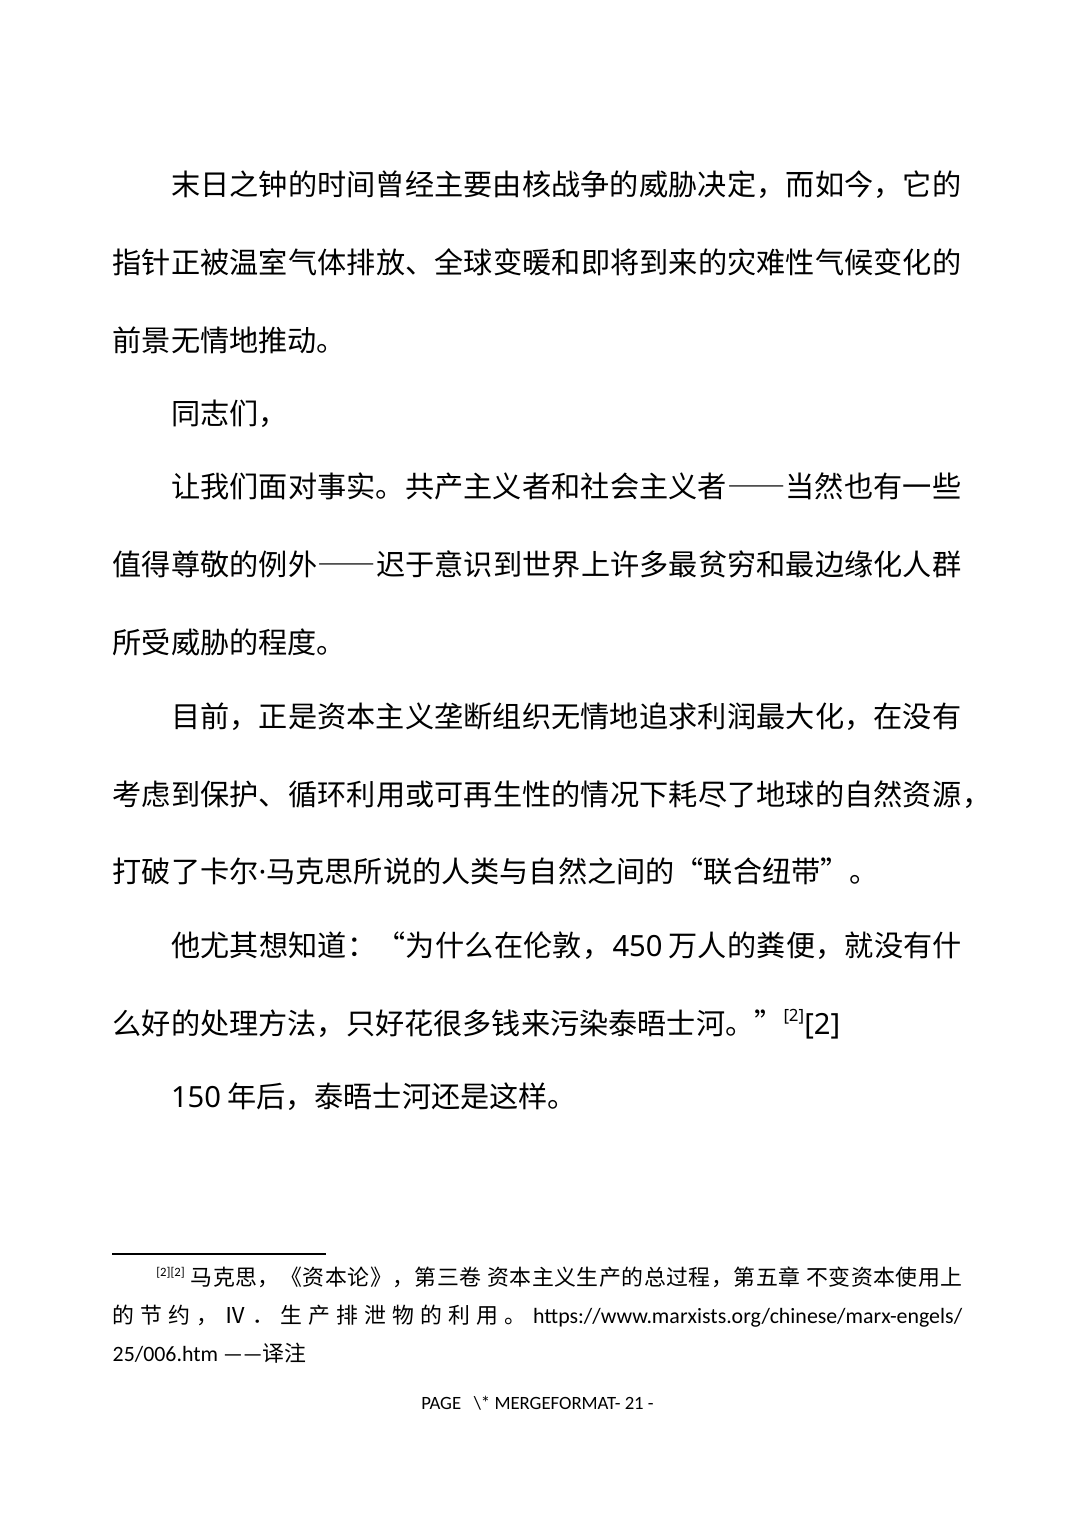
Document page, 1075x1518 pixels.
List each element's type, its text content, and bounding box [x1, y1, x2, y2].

text 末日之钟的时间曾经主要由核战争的威胁决定，而如今，它的指针正被温室气体排放、全球变暖和即将到来的灾难性气候变化的前景无情地推动。 [112, 150, 962, 371]
text 让我们面对事实。共产主义者和社会主义者——当然也有一些值得尊敬的例外——迟于意识到世界上许多最贫穷和最边缘化人群所受威胁的程度。 [112, 453, 962, 673]
text 同志们， [112, 379, 962, 444]
text 目前，正是资本主义垄断组织无情地追求利润最大化，在没有考虑到保护、循环利用或可再生性的情况下耗尽了地球的自然资源，打破了卡尔·马克思所说的人类与自然之间的“联合纽带”。 [112, 682, 962, 903]
text 150年后，泰晤士河还是这样。 [112, 1063, 962, 1128]
text 他尤其想知道：“为什么在伦敦，450万人的粪便，就没有什么好的处理方法，只好花很多钱来污染泰晤士河。”[2] [112, 911, 962, 1054]
